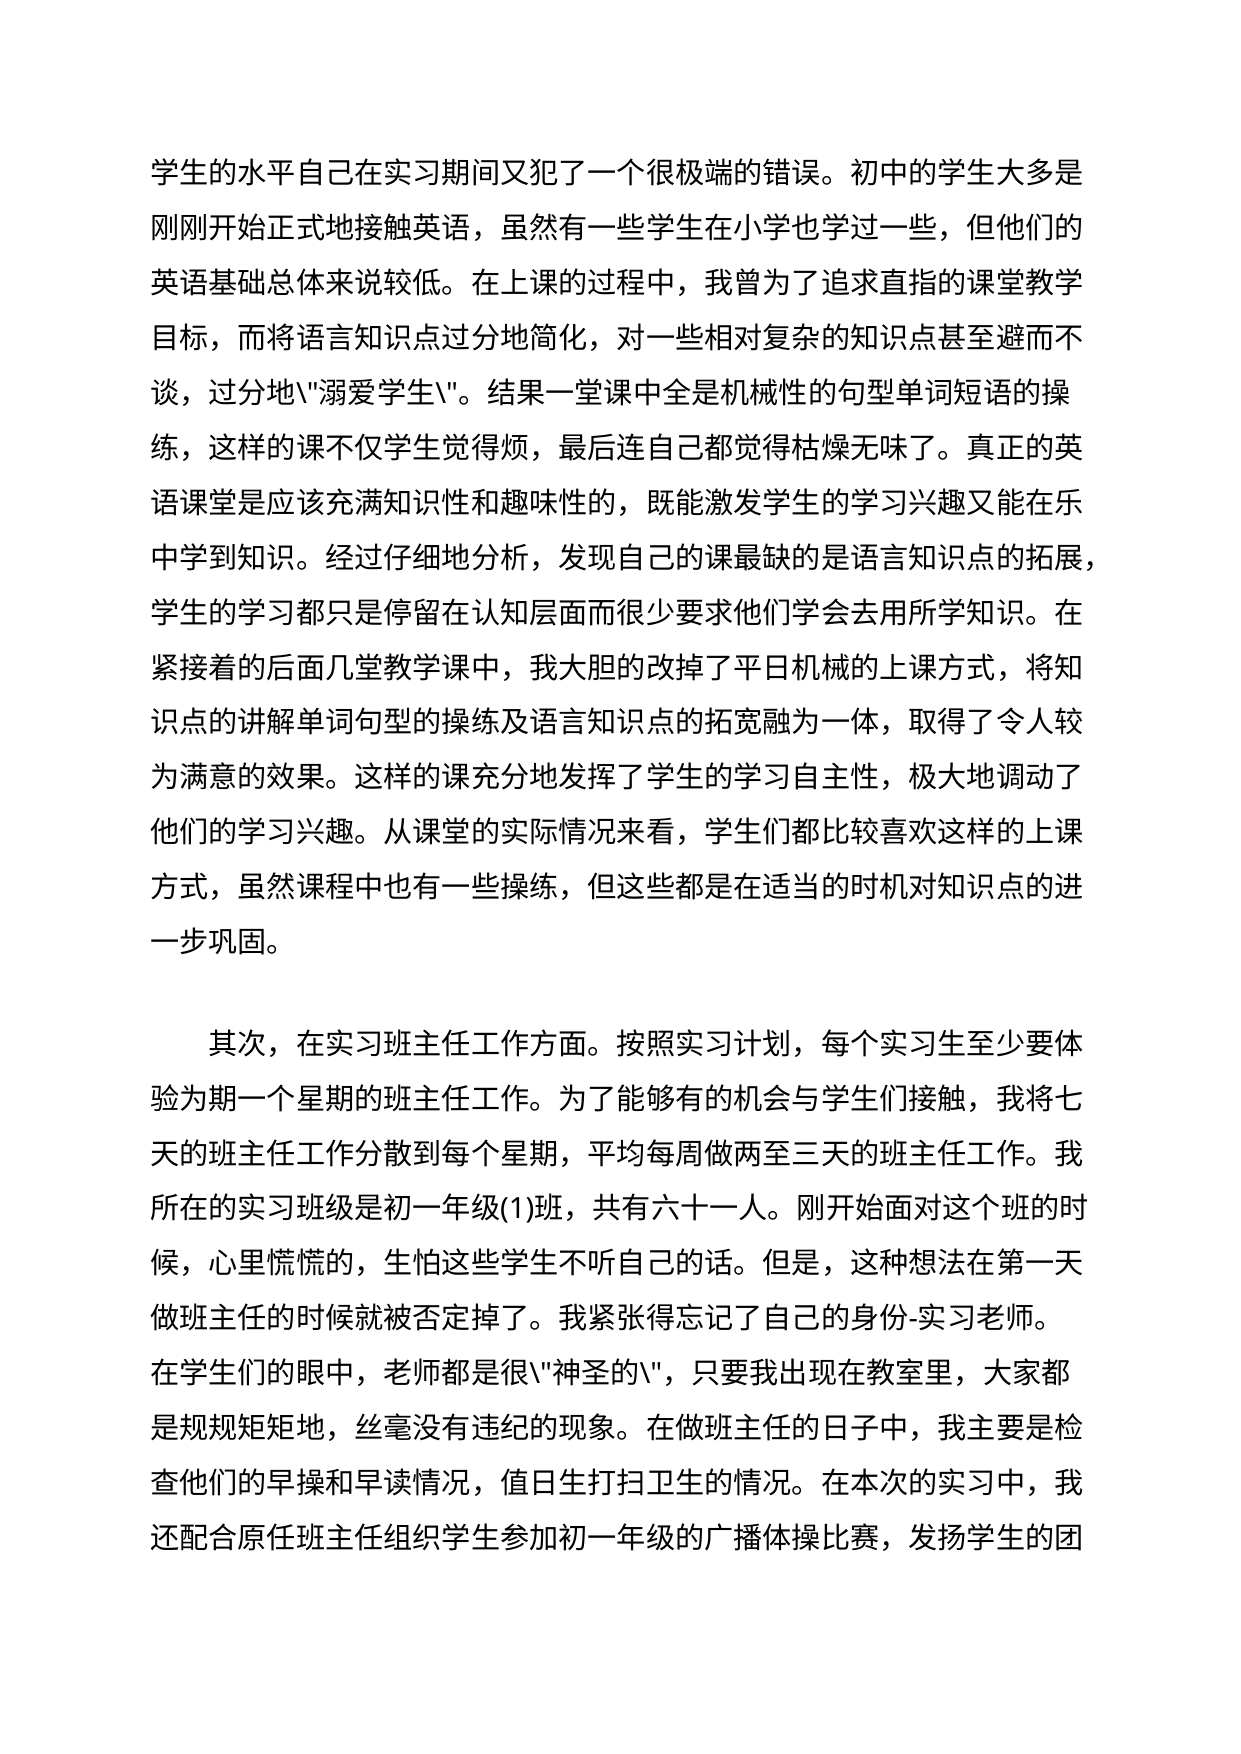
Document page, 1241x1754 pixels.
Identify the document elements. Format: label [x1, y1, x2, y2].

text [150, 150, 1090, 961]
text [150, 1020, 1090, 1557]
